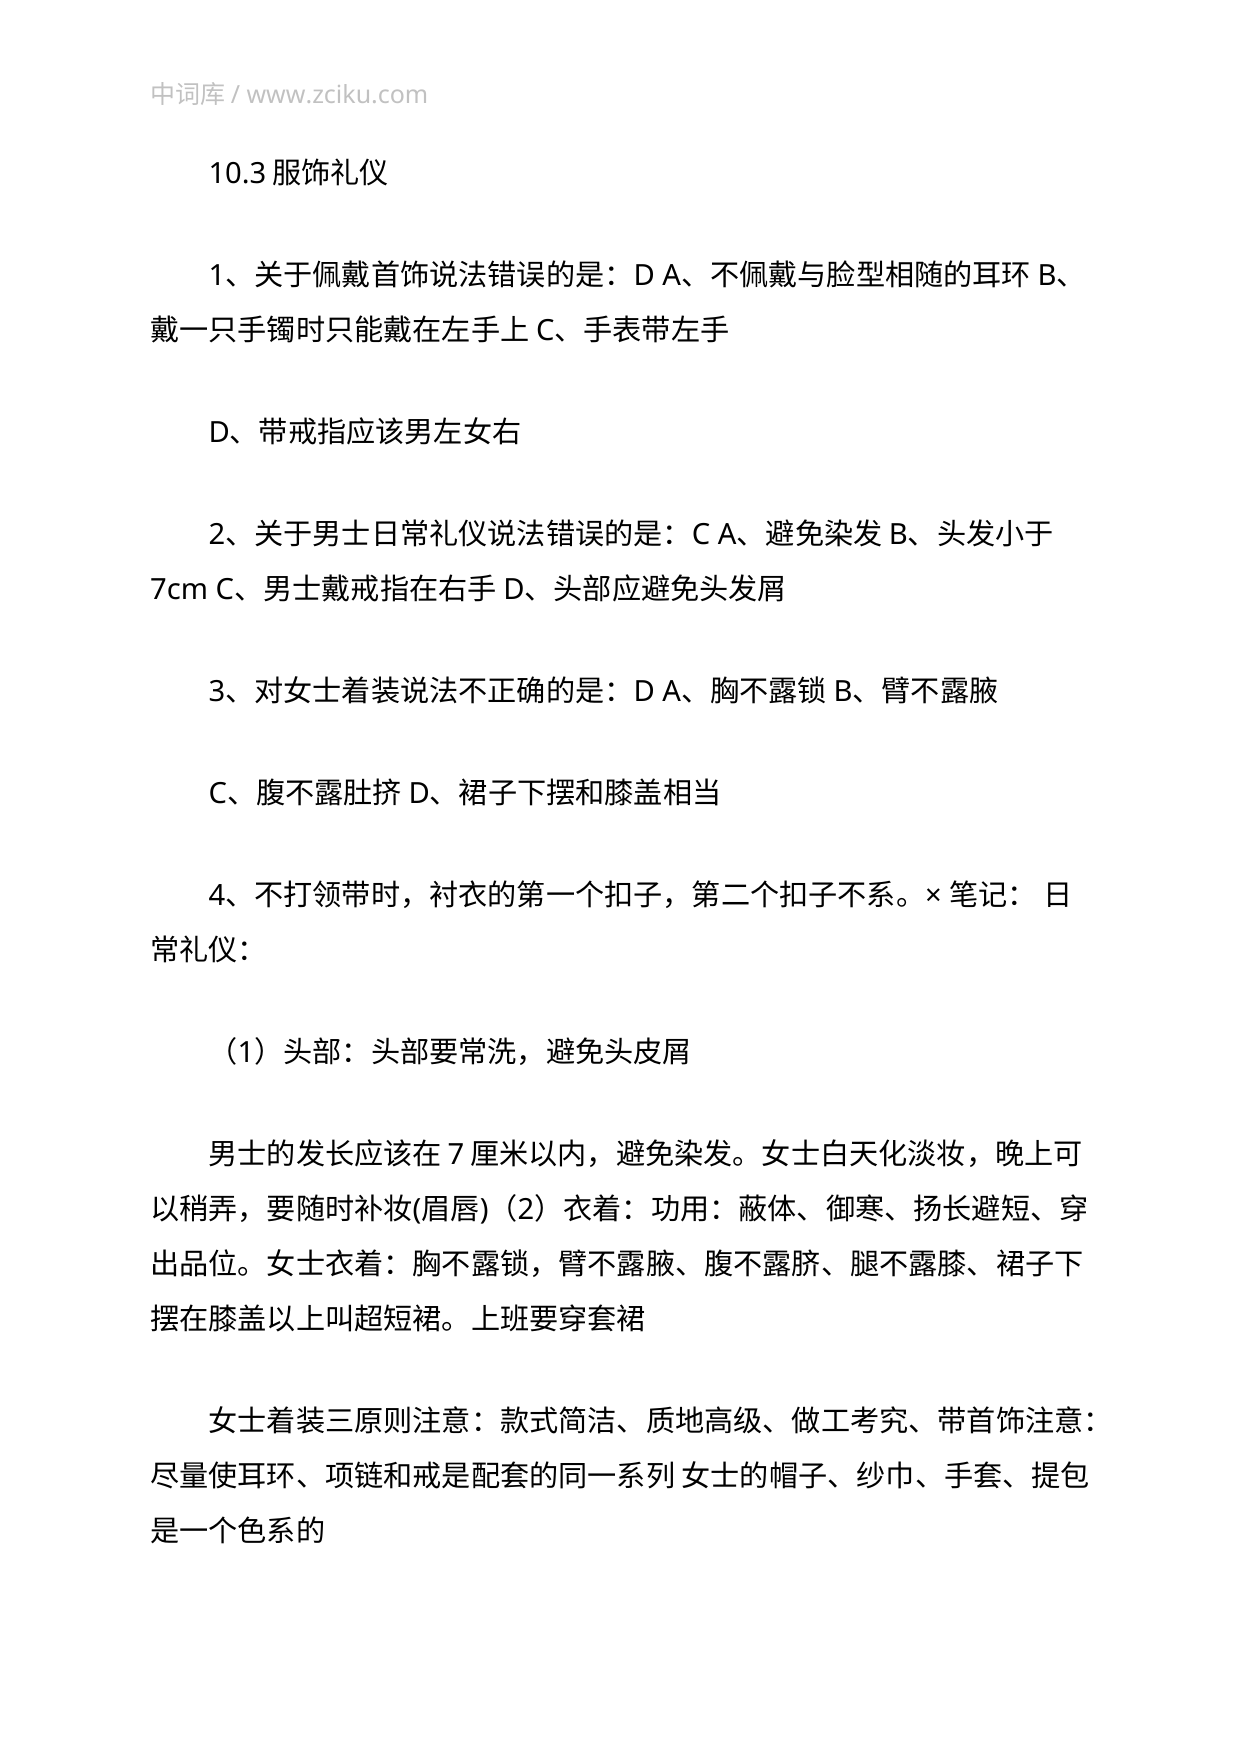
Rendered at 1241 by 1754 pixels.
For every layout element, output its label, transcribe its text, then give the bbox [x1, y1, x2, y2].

text C、腹不露肚挤 D、裙子下摆和膝盖相当 [150, 770, 1090, 812]
text 男士的发长应该在7厘米以内，避免染发。女士白天化淡妆，晚上可以稍弄，要随时补妆(眉唇)（2）衣着：功用：蔽体、御寒、扬长避短、穿出品位。女士衣着：胸不露锁，臂不露腋、腹不露脐、腿不露膝、裙子下摆在膝盖以上叫超短裙。上班要穿套裙 [150, 1131, 1090, 1338]
text 女士着装三原则注意：款式简洁、质地高级、做工考究、带首饰注意：尽量使耳环、项链和戒是配套的同一系列 女士的帽子、纱巾、手套、提包是一个色系的 [150, 1397, 1090, 1549]
text 1、关于佩戴首饰说法错误的是：D A、不佩戴与脸型相随的耳环 B、戴一只手镯时只能戴在左手上 C、手表带左手 [150, 252, 1090, 349]
text 4、不打领带时，衬衣的第一个扣子，第二个扣子不系。× 笔记： 日常礼仪： [150, 872, 1090, 969]
text 10.3服饰礼仪 [150, 150, 1090, 192]
text 3、对女士着装说法不正确的是：D A、胸不露锁 B、臂不露腋 [150, 668, 1090, 710]
text D、带戒指应该男左女右 [150, 409, 1090, 451]
text 2、关于男士日常礼仪说法错误的是：C A、避免染发 B、头发小于7cm C、男士戴戒指在右手 D、头部应避免头发屑 [150, 511, 1090, 608]
text （1）头部：头部要常洗，避免头皮屑 [150, 1029, 1090, 1071]
